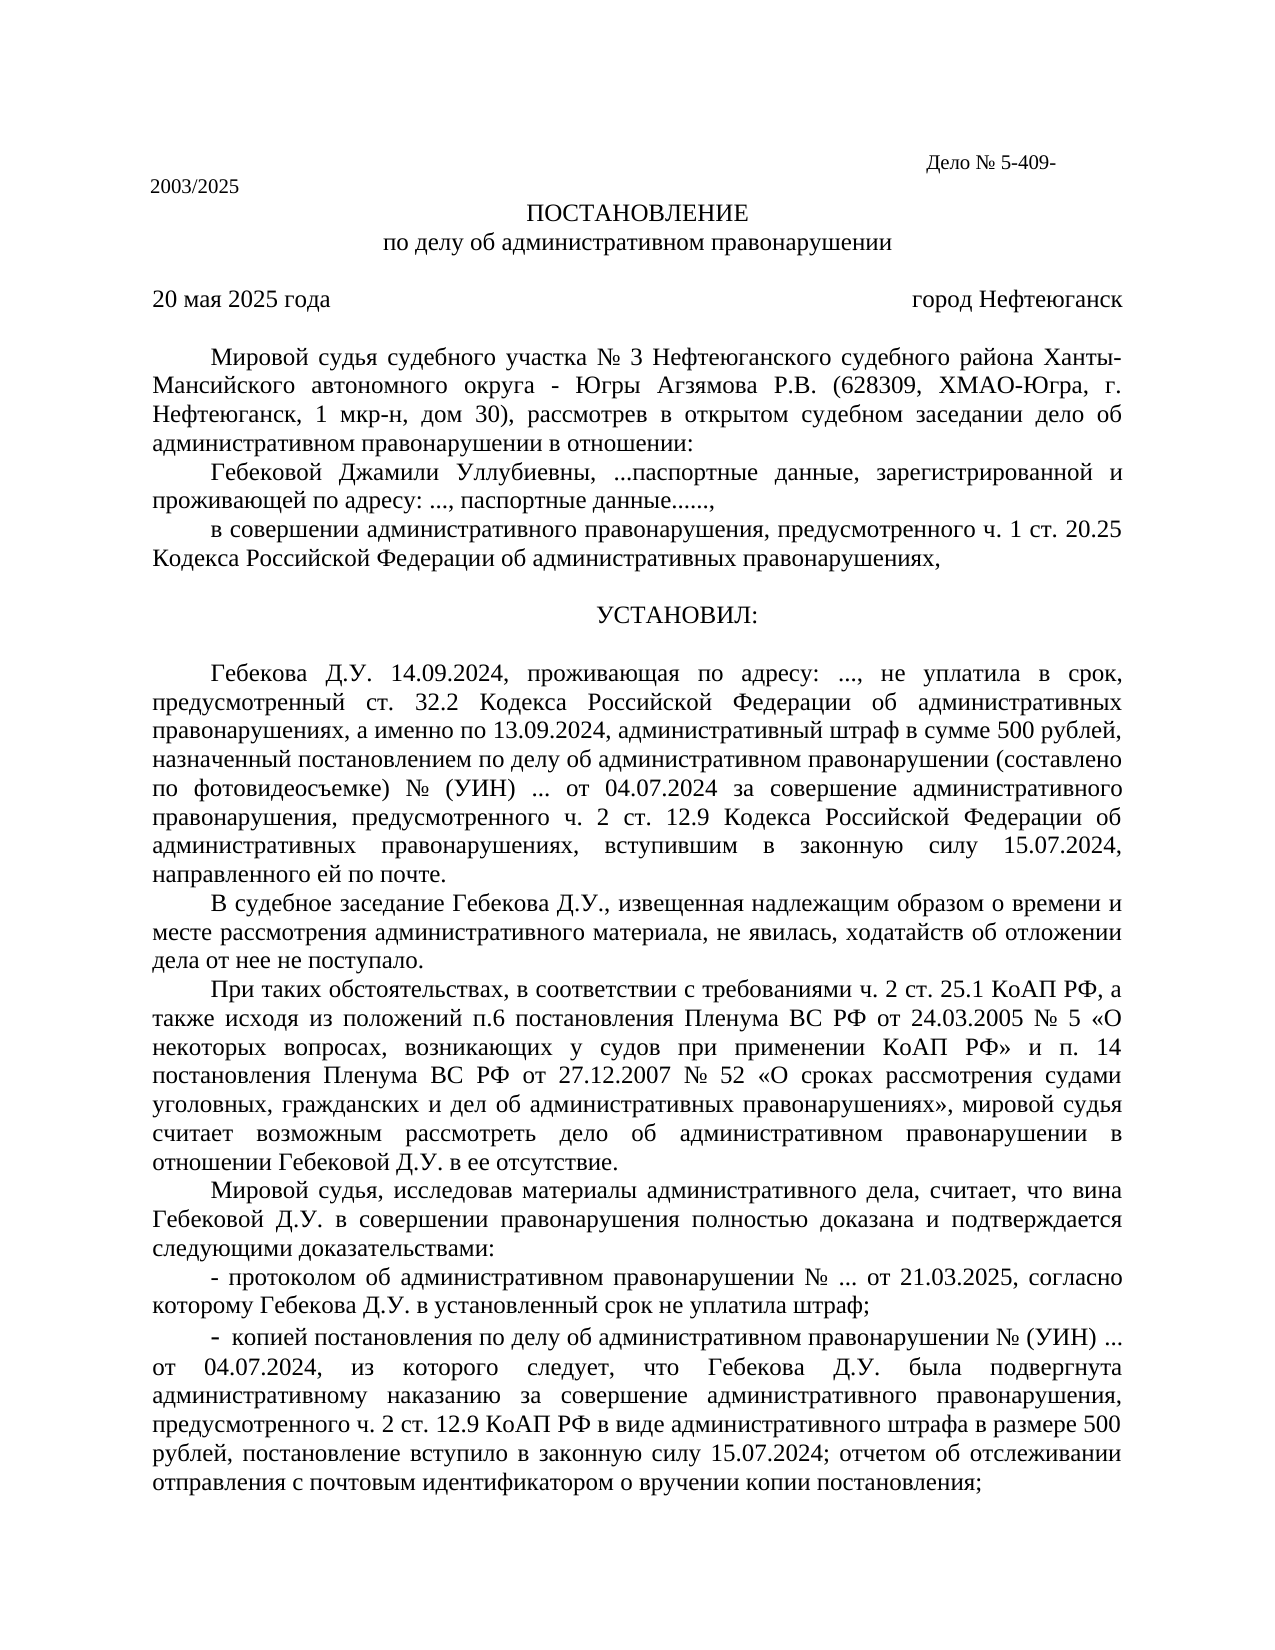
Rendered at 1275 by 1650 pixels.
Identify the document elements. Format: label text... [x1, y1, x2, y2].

text Дело № 5-409-2003/2025 [150, 150, 1125, 198]
text При таких обстоятельствах, в соответствии с требованиями ч. 2 ст. 25.1 КоАП РФ, а также исходя из положений п.6 постановления Пленума ВС РФ от 24.03.2005 № 5 «О некоторых вопросах, возникающих у судов при применении КоАП РФ» и п. 14 постановления Пленума ВС РФ от 27.12.2007 № 52 «О сроках рассмотрения судами уголовных, гражданских и дел об административных правонарушениях», мировой судья считает возможным рассмотреть дело об административном правонарушении в отношении Гебековой Д.У. в ее отсутствие. [152, 974, 1123, 1176]
text - копией постановления по делу об административном правонарушении № (УИН) ... от 04.07.2024, из которого следует, что Гебекова Д.У. была подвергнута административному наказанию за совершение административного правонарушения, предусмотренного ч. 2 ст. 12.9 КоАП РФ в виде административного штрафа в размере 500 рублей, постановление вступило в законную силу 15.07.2024; отчетом об отслеживании отправления с почтовым идентификатором о вручении копии постановления; [152, 1319, 1123, 1496]
text В судебное заседание Гебекова Д.У., извещенная надлежащим образом о времени и месте рассмотрения административного материала, не явилась, ходатайств об отложении дела от нее не поступало. [152, 888, 1123, 974]
text 20 мая 2025 года город Нефтеюганск [152, 284, 1125, 313]
text Гебековой Джамили Уллубиевны, ...паспортные данные, зарегистрированной и проживающей по адресу: ..., паспортные данные......, [152, 457, 1123, 514]
text Мировой судья судебного участка № 3 Нефтеюганского судебного района Ханты-Мансийского автономного округа - Югры Агзямова Р.В. (628309, ХМАО-Югра, г. Нефтеюганск, 1 мкр-н, дом 30), рассмотрев в открытом судебном заседании дело об административном правонарушении в отношении: [152, 342, 1123, 457]
text Мировой судья, исследовав материалы административного дела, считает, что вина Гебековой Д.У. в совершении правонарушения полностью доказана и подтверждается следующими доказательствами: [152, 1176, 1123, 1262]
text Гебекова Д.У. 14.09.2024, проживающая по адресу: ..., не уплатила в срок, предусмотренный ст. 32.2 Кодекса Российской Федерации об административных правонарушениях, а именно по 13.09.2024, административный штраф в сумме 500 рублей, назначенный постановлением по делу об административном правонарушении (составлено по фотовидеосъемке) № (УИН) ... от 04.07.2024 за совершение административного правонарушения, предусмотренного ч. 2 ст. 12.9 Кодекса Российской Федерации об административных правонарушениях, вступившим в законную силу 15.07.2024, направленного ей по почте. [152, 658, 1123, 888]
text в совершении административного правонарушения, предусмотренного ч. 1 ст. 20.25 Кодекса Российской Федерации об административных правонарушениях, [152, 514, 1123, 572]
text по делу об административном правонарушении [150, 227, 1125, 256]
text - протоколом об административном правонарушении № ... от 21.03.2025, согласно которому Гебекова Д.У. в установленный срок не уплатила штраф; [152, 1262, 1123, 1319]
text УСТАНОВИЛ: [596, 601, 1125, 629]
text ПОСТАНОВЛЕНИЕ [150, 198, 1125, 227]
